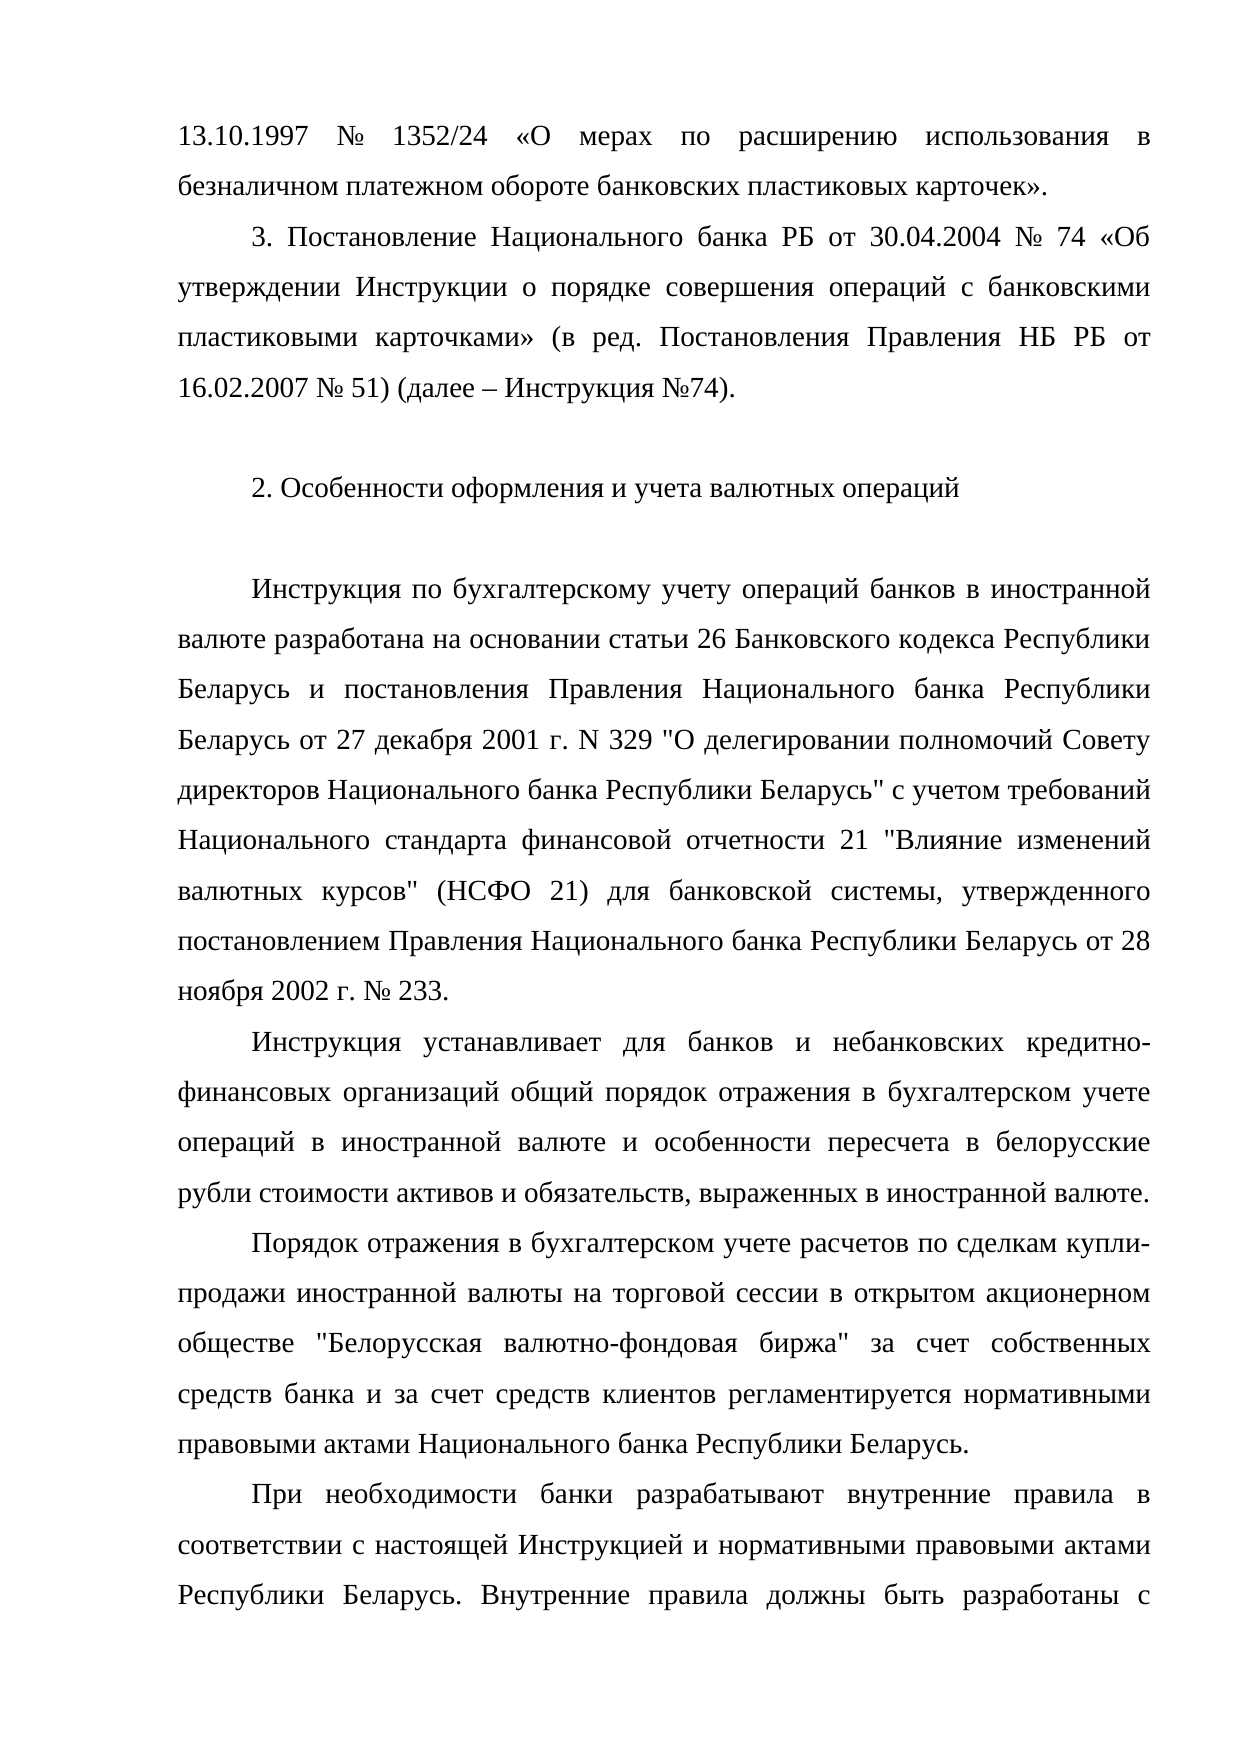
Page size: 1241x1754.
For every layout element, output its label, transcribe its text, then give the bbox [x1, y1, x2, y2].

text Инструкция по бухгалтерскому учету операций банков в иностранной валюте разработана на основании статьи 26 Банковского кодекса Республики Беларусь и постановления Правления Национального банка Республики Беларусь от 27 декабря 2001 г. N 329 "О делегировании полномочий Совету директоров Национального банка Республики Беларусь" с учетом требований Национального стандарта финансовой отчетности 21 "Влияние изменений валютных курсов" (НСФО 21) для банковской системы, утвержденного постановлением Правления Национального банка Республики Беларусь от 28 ноября 2002 г. № 233. [177, 571, 1152, 1007]
text Порядок отражения в бухгалтерском учете расчетов по сделкам купли-продажи иностранной валюты на торговой сессии в открытом акционерном обществе "Белорусская валютно-фондовая биржа" за счет собственных средств банка и за счет средств клиентов регламентируется нормативными правовыми актами Национального банка Республики Беларусь. [177, 1225, 1152, 1460]
text 3. Постановление Национального банка РБ от 30.04.2004 № 74 «Об утверждении Инструкции о порядке совершения операций с банковскими пластиковыми карточками» (в ред. Постановления Правления НБ РБ от 16.02.2007 № 51) (далее – Инструкция №74). [177, 219, 1152, 403]
text 2. Особенности оформления и учета валютных операций [177, 470, 1152, 504]
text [177, 1477, 1152, 1611]
text Инструкция устанавливает для банков и небанковских кредитно-финансовых организаций общий порядок отражения в бухгалтерском учете операций в иностранной валюте и особенности пересчета в белорусские рубли стоимости активов и обязательств, выраженных в иностранной валюте. [177, 1024, 1152, 1208]
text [177, 118, 1152, 202]
